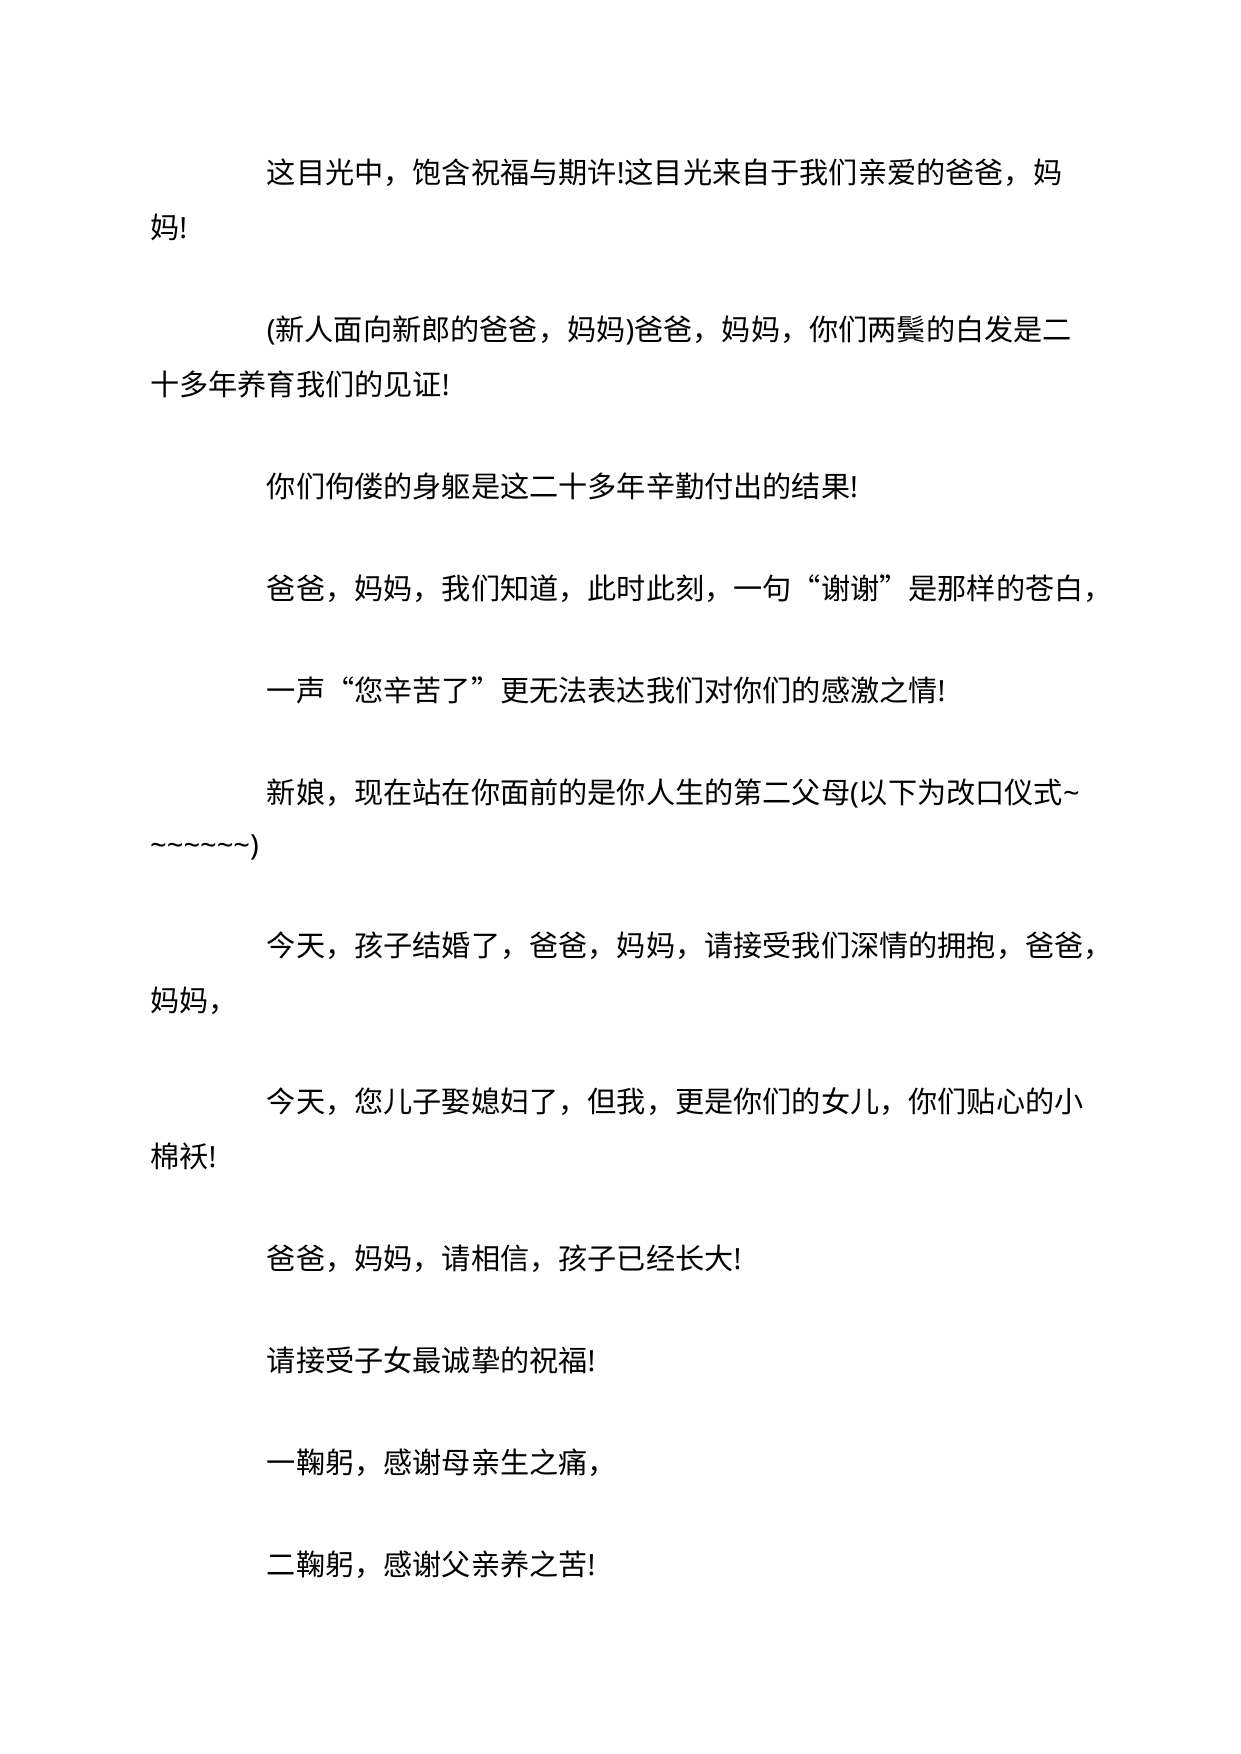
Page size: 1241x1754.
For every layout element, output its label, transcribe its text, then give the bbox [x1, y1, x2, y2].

text 你们佝偻的身躯是这二十多年辛勤付出的结果! [150, 464, 1090, 506]
text (新人面向新郎的爸爸，妈妈)爸爸，妈妈，你们两鬓的白发是二十多年养育我们的见证! [150, 307, 1090, 404]
text 一鞠躬，感谢母亲生之痛， [150, 1440, 1090, 1482]
text 这目光中，饱含祝福与期许!这目光来自于我们亲爱的爸爸，妈妈! [150, 150, 1090, 247]
text 今天，孩子结婚了，爸爸，妈妈，请接受我们深情的拥抱，爸爸，妈妈， [150, 922, 1090, 1019]
text 请接受子女最诚挚的祝福! [150, 1338, 1090, 1380]
text 二鞠躬，感谢父亲养之苦! [150, 1542, 1090, 1584]
text 今天，您儿子娶媳妇了，但我，更是你们的女儿，你们贴心的小棉袄! [150, 1079, 1090, 1176]
text 爸爸，妈妈，我们知道，此时此刻，一句“谢谢”是那样的苍白， [150, 566, 1090, 608]
text 新娘，现在站在你面前的是你人生的第二父母(以下为改口仪式~~~~~~~) [150, 770, 1090, 864]
text 爸爸，妈妈，请相信，孩子已经长大! [150, 1236, 1090, 1278]
text 一声“您辛苦了”更无法表达我们对你们的感激之情! [150, 668, 1090, 710]
